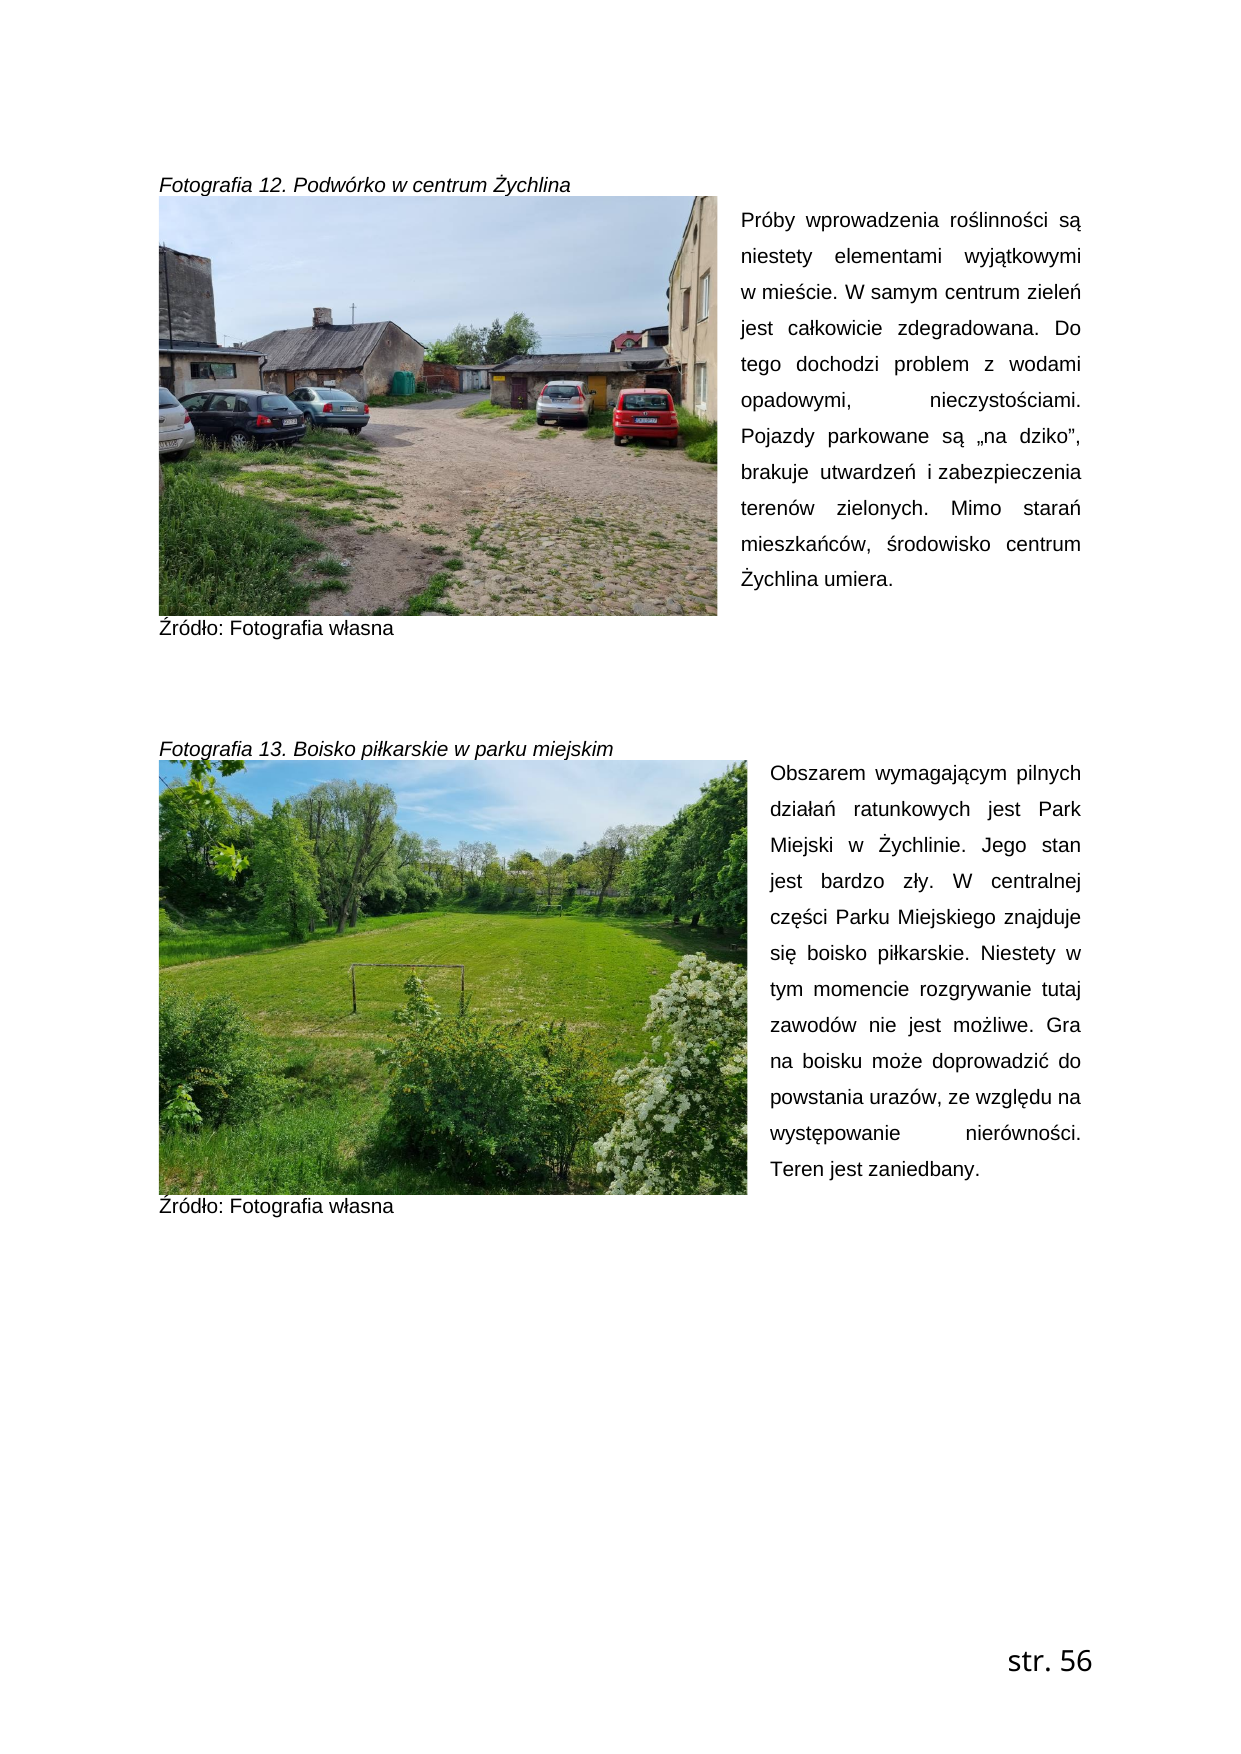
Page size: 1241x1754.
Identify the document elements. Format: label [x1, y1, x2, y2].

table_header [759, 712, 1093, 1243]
picture [158, 760, 748, 1195]
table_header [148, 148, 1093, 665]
picture [158, 196, 718, 616]
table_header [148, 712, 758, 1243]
